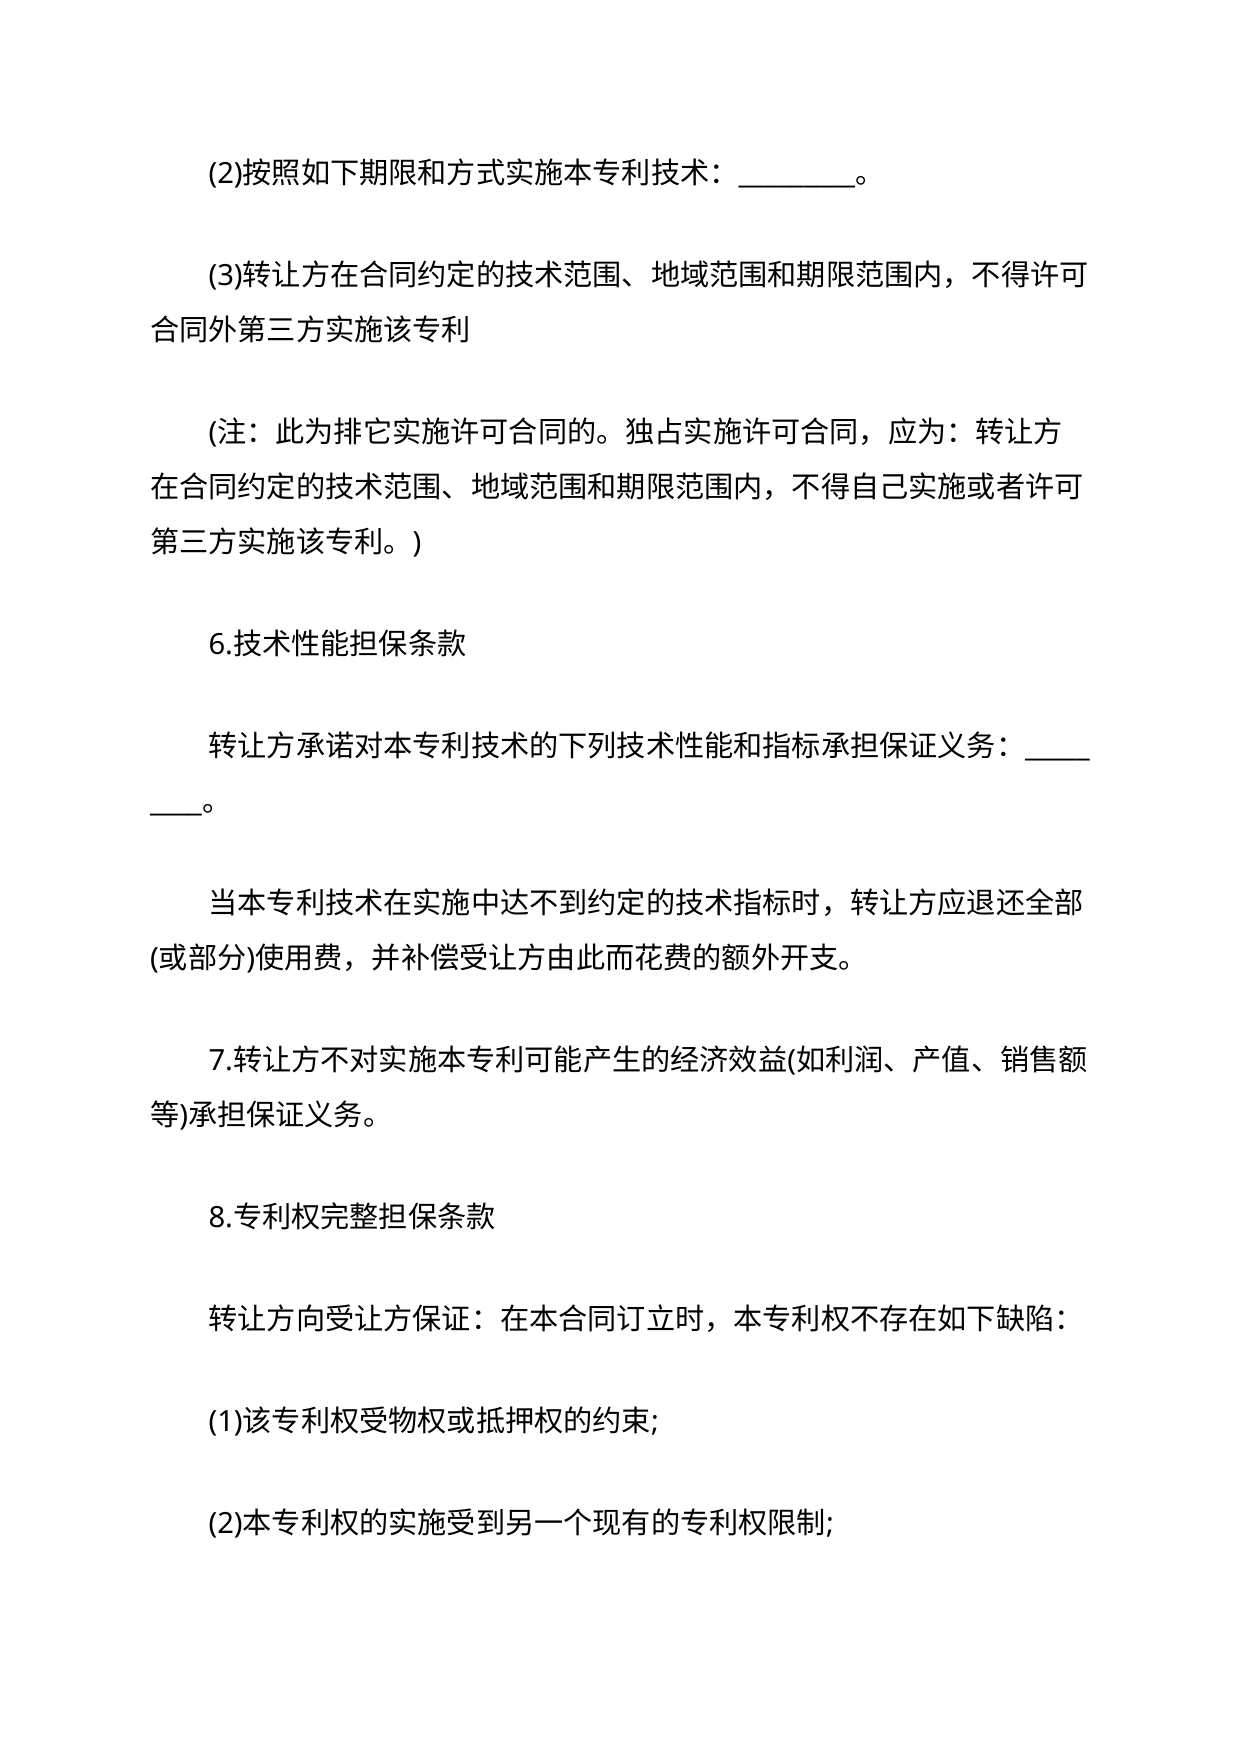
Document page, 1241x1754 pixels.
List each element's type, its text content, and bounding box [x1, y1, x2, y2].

text 6.技术性能担保条款 [150, 621, 1090, 663]
text (2)按照如下期限和方式实施本专利技术：_________。 [150, 150, 1090, 192]
text 当本专利技术在实施中达不到约定的技术指标时，转让方应退还全部(或部分)使用费，并补偿受让方由此而花费的额外开支。 [150, 879, 1090, 977]
text 转让方承诺对本专利技术的下列技术性能和指标承担保证义务：_________。 [150, 723, 1090, 820]
text (2)本专利权的实施受到另一个现有的专利权限制; [150, 1499, 1090, 1542]
text 8.专利权完整担保条款 [150, 1193, 1090, 1236]
text 7.转让方不对实施本专利可能产生的经济效益(如利润、产值、销售额等)承担保证义务。 [150, 1036, 1090, 1134]
text (1)该专利权受物权或抵押权的约束; [150, 1397, 1090, 1439]
text 转让方向受让方保证：在本合同订立时，本专利权不存在如下缺陷： [150, 1295, 1090, 1338]
text (注：此为排它实施许可合同的。独占实施许可合同，应为：转让方在合同约定的技术范围、地域范围和期限范围内，不得自己实施或者许可第三方实施该专利。) [150, 409, 1090, 561]
text (3)转让方在合同约定的技术范围、地域范围和期限范围内，不得许可合同外第三方实施该专利 [150, 252, 1090, 349]
